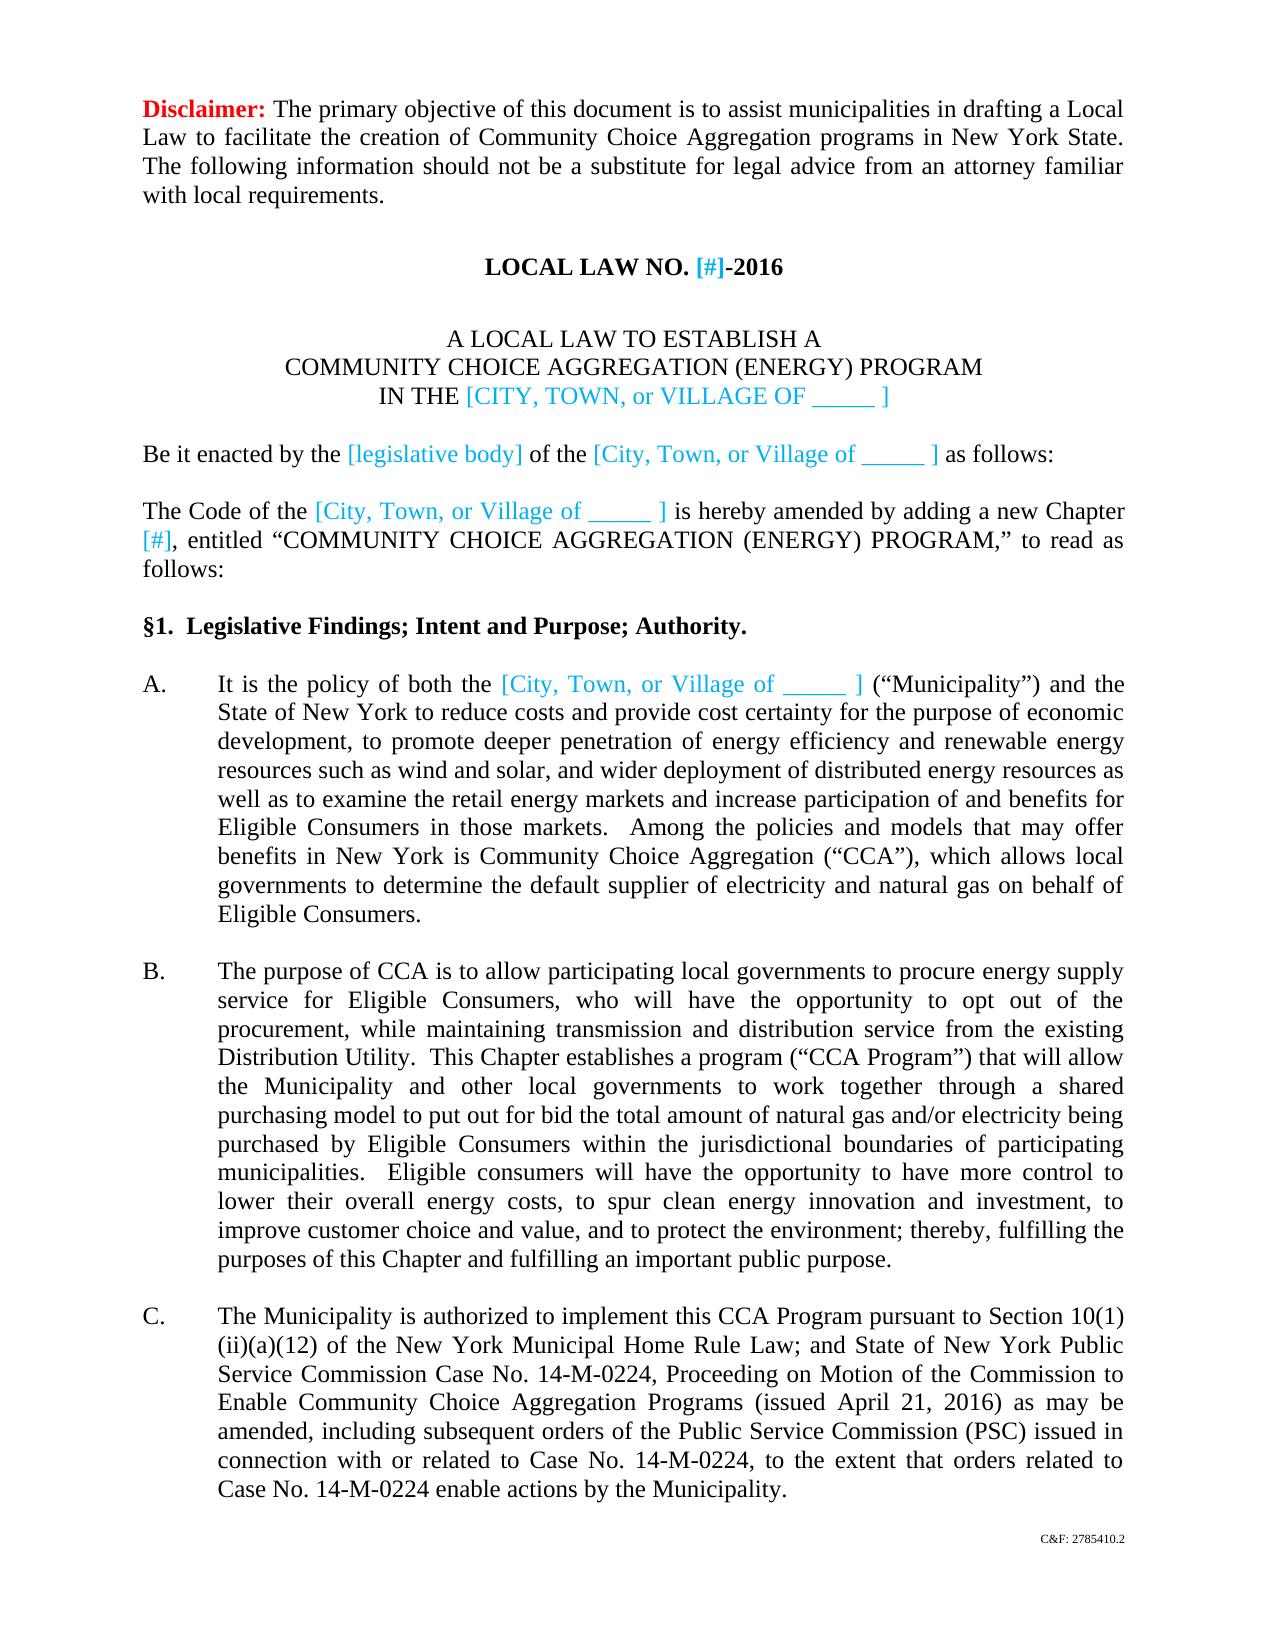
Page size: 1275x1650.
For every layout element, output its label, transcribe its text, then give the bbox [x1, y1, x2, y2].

text B. The purpose of CCA is to allow participating local governments to procure energy supply service for Eligible Consumers, who will have the opportunity to opt out of the procurement, while maintaining transmission and distribution service from the existing Distribution Utility. This Chapter establishes a program (“CCA Program”) that will allow the Municipality and other local governments to work together through a shared purchasing model to put out for bid the total amount of natural gas and/or electricity being purchased by Eligible Consumers within the jurisdictional boundaries of participating municipalities. Eligible consumers will have the opportunity to have more control to lower their overall energy costs, to spur clean energy innovation and investment, to improve customer choice and value, and to protect the environment; thereby, fulfilling the purposes of this Chapter and fulfilling an important public purpose. [142, 956, 1125, 1272]
text C. The Municipality is authorized to implement this CCA Program pursuant to Section 10(1)(ii)(a)(12) of the New York Municipal Home Rule Law; and State of New York Public Service Commission Case No. 14-M-0224, Proceeding on Motion of the Commission to Enable Community Choice Aggregation Programs (issued April 21, 2016) as may be amended, including subsequent orders of the Public Service Commission (PSC) issued in connection with or related to Case No. 14-M-0224, to the extent that orders related to Case No. 14-M-0224 enable actions by the Municipality. [142, 1301, 1125, 1502]
text IN THE [CITY, TOWN, or VILLAGE OF _____ ] [142, 381, 1125, 410]
text Disclaimer: The primary objective of this document is to assist municipalities in drafting a Local Law to facilitate the creation of Community Choice Aggregation programs in New York State. The following information should not be a substitute for legal advice from an attorney familiar with local requirements. [142, 94, 1125, 209]
text §1. Legislative Findings; Intent and Purpose; Authority. [142, 611, 1125, 640]
text A LOCAL LAW TO ESTABLISH A [142, 324, 1125, 352]
text COMMUNITY CHOICE AGGREGATION (ENERGY) PROGRAM [142, 352, 1125, 381]
text LOCAL LAW NO. [#]-2016 [142, 252, 1125, 281]
text Be it enacted by the [legislative body] of the [City, Town, or Village of _____ ] as follows: [142, 439, 1125, 467]
text A. It is the policy of both the [City, Town, or Village of _____ ] (“Municipality”) and the State of New York to reduce costs and provide cost certainty for the purpose of economic development, to promote deeper penetration of energy efficiency and renewable energy resources such as wind and solar, and wider deployment of distributed energy resources as well as to examine the retail energy markets and increase participation of and benefits for Eligible Consumers in those markets. Among the policies and models that may offer benefits in New York is Community Choice Aggregation (“CCA”), which allows local governments to determine the default supplier of electricity and natural gas on behalf of Eligible Consumers. [142, 669, 1125, 927]
text The Code of the [City, Town, or Village of _____ ] is hereby amended by adding a new Chapter [#], entitled “COMMUNITY CHOICE AGGREGATION (ENERGY) PROGRAM,” to read as follows: [142, 496, 1125, 582]
